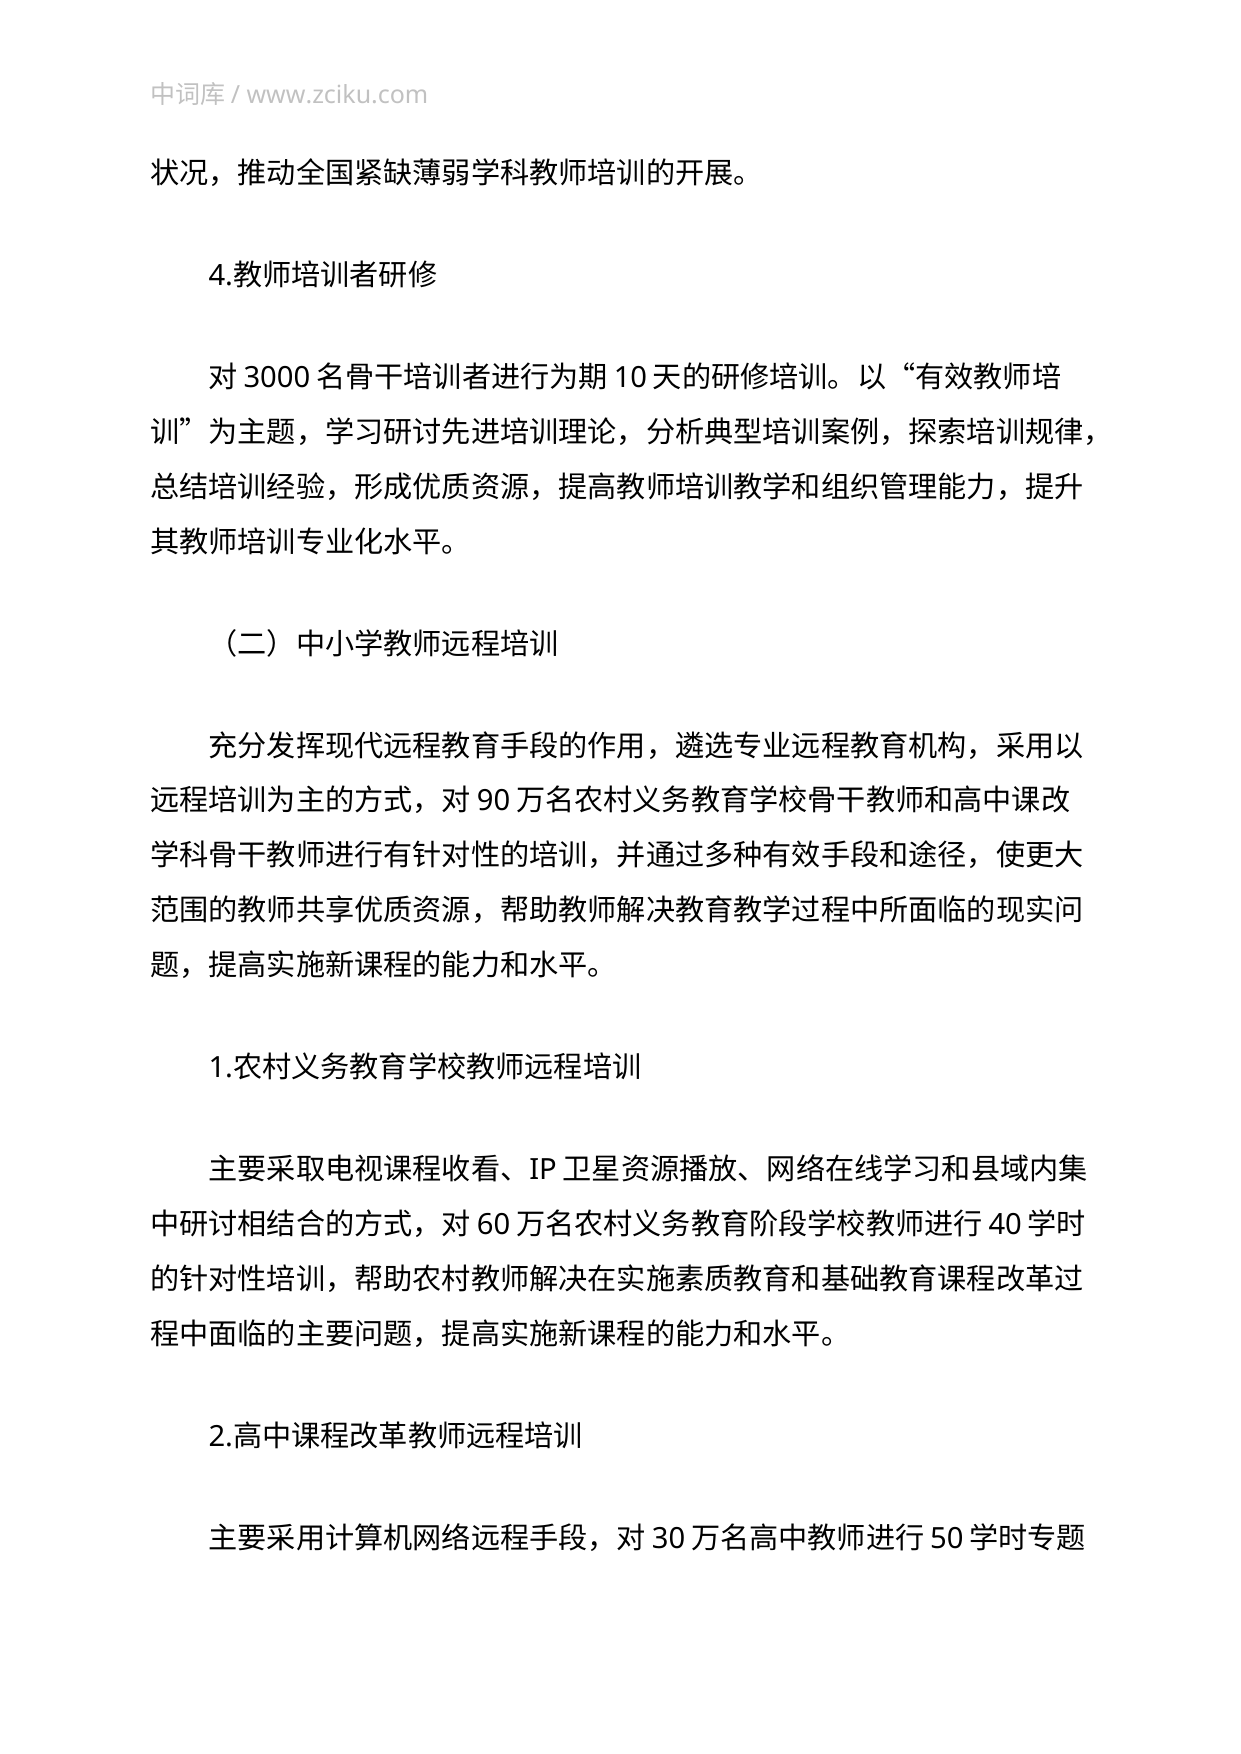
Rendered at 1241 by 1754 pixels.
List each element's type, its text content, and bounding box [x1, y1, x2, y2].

text 主要采取电视课程收看、IP卫星资源播放、网络在线学习和县域内集中研讨相结合的方式，对60万名农村义务教育阶段学校教师进行40学时的针对性培训，帮助农村教师解决在实施素质教育和基础教育课程改革过程中面临的主要问题，提高实施新课程的能力和水平。 [150, 1146, 1090, 1353]
text 2.高中课程改革教师远程培训 [150, 1412, 1090, 1454]
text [150, 150, 1090, 192]
text （二）中小学教师远程培训 [150, 620, 1090, 663]
text 充分发挥现代远程教育手段的作用，遴选专业远程教育机构，采用以远程培训为主的方式，对90万名农村义务教育学校骨干教师和高中课改学科骨干教师进行有针对性的培训，并通过多种有效手段和途径，使更大范围的教师共享优质资源，帮助教师解决教育教学过程中所面临的现实问题，提高实施新课程的能力和水平。 [150, 722, 1090, 984]
text 1.农村义务教育学校教师远程培训 [150, 1043, 1090, 1086]
text 4.教师培训者研修 [150, 252, 1090, 294]
text 对3000名骨干培训者进行为期10天的研修培训。以“有效教师培训”为主题，学习研讨先进培训理论，分析典型培训案例，探索培训规律，总结培训经验，形成优质资源，提高教师培训教学和组织管理能力，提升其教师培训专业化水平。 [150, 354, 1090, 561]
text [150, 1514, 1090, 1557]
